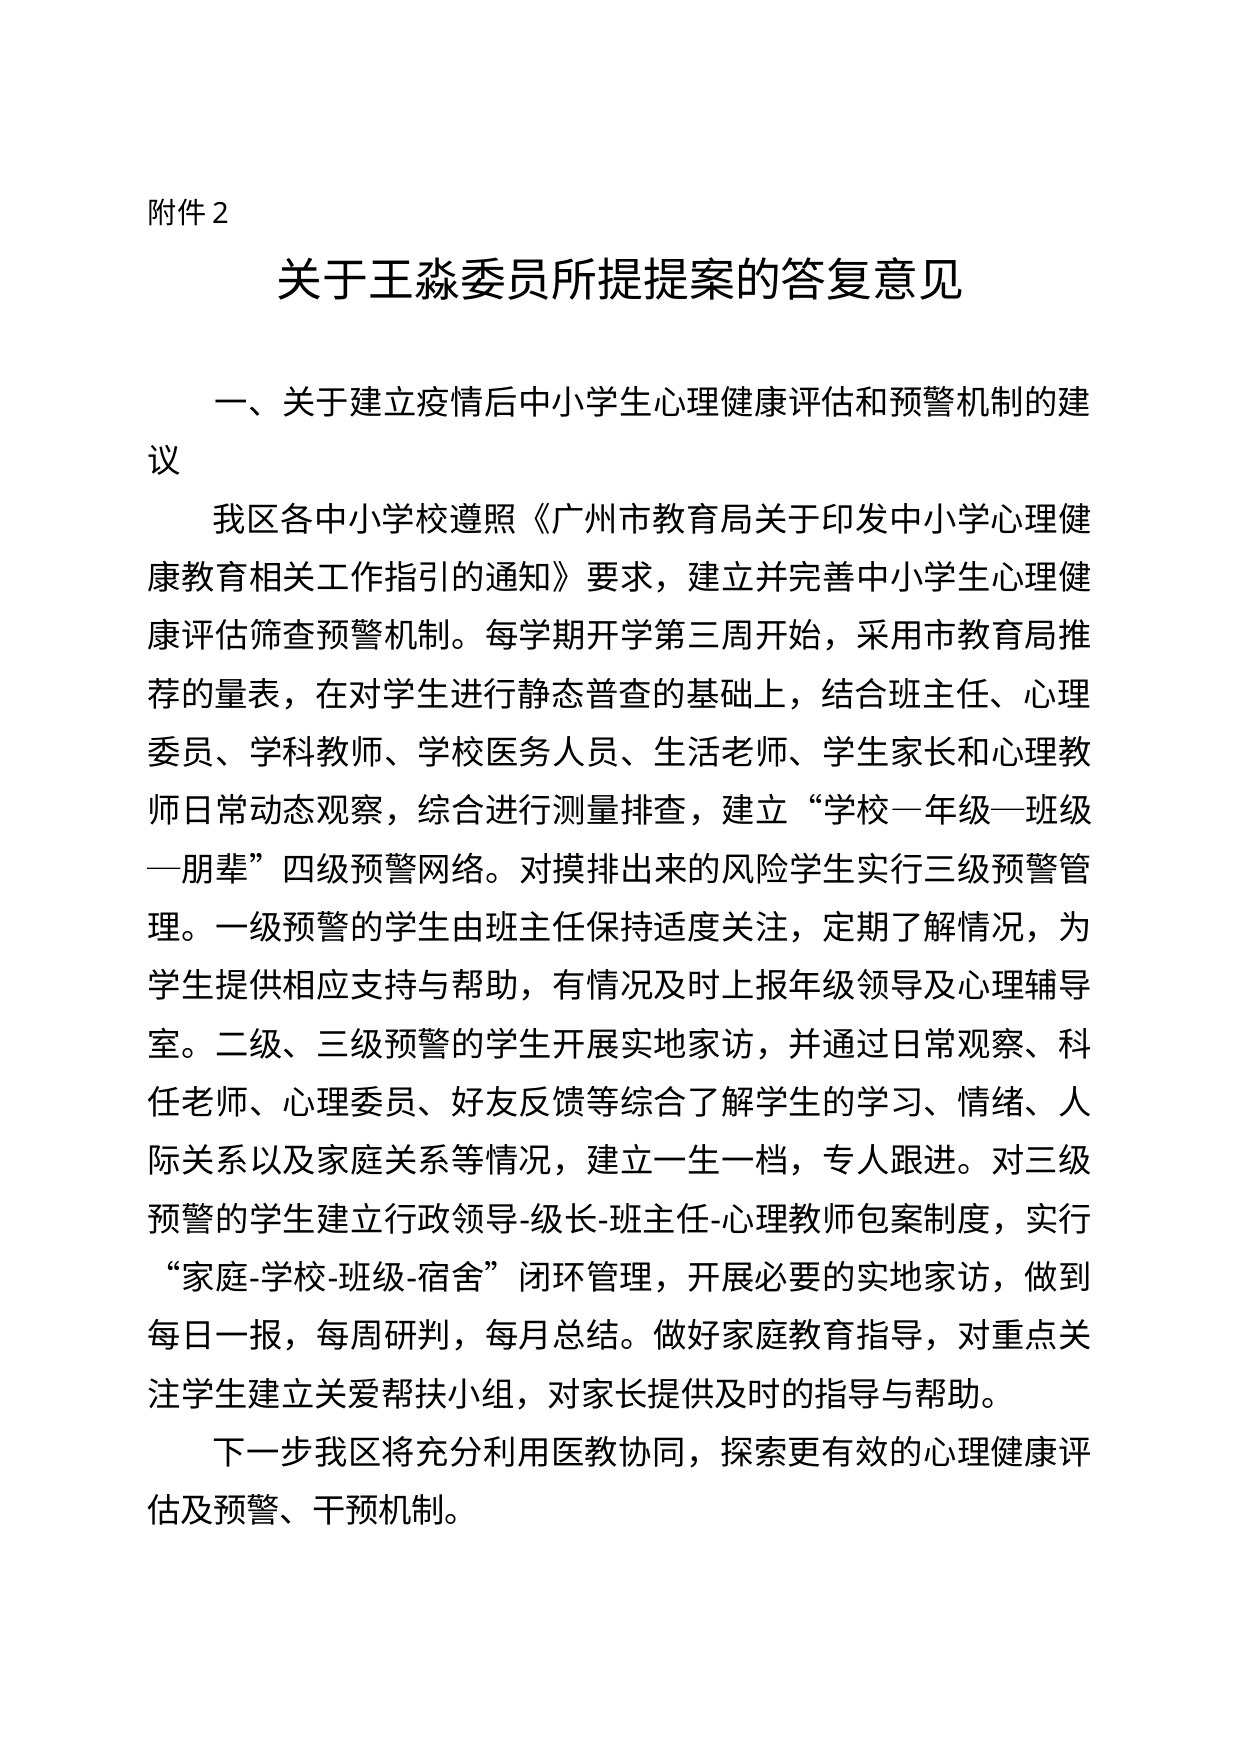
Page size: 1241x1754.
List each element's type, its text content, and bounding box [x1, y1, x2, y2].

text 附件2 [148, 178, 1093, 243]
list 一、关于建立疫情后中小学生心理健康评估和预警机制的建议 [148, 368, 1093, 484]
text 我区各中小学校遵照《广州市教育局关于印发中小学心理健康教育相关工作指引的通知》要求，建立并完善中小学生心理健康评估筛查预警机制。每学期开学第三周开始，采用市教育局推荐的量表，在对学生进行静态普查的基础上，结合班主任、心理委员、学科教师、学校医务人员、生活老师、学生家长和心理教师日常动态观察，综合进行测量排查，建立“学校—年级─班级─朋辈”四级预警网络。对摸排出来的风险学生实行三级预警管理。一级预警的学生由班主任保持适度关注，定期了解情况，为学生提供相应支持与帮助，有情况及时上报年级领导及心理辅导室。二级、三级预警的学生开展实地家访，并通过日常观察、科任老师、心理委员、好友反馈等综合了解学生的学习、情绪、人际关系以及家庭关系等情况，建立一生一档，专人跟进。对三级预警的学生建立行政领导-级长-班主任-心理教师包案制度，实行“家庭-学校-班级-宿舍”闭环管理，开展必要的实地家访，做到每日一报，每周研判，每月总结。做好家庭教育指导，对重点关注学生建立关爱帮扶小组，对家长提供及时的指导与帮助。 [148, 484, 1093, 1418]
text 下一步我区将充分利用医教协同，探索更有效的心理健康评估及预警、干预机制。 [148, 1418, 1093, 1534]
text 关于王淼委员所提提案的答复意见 [148, 243, 1093, 309]
